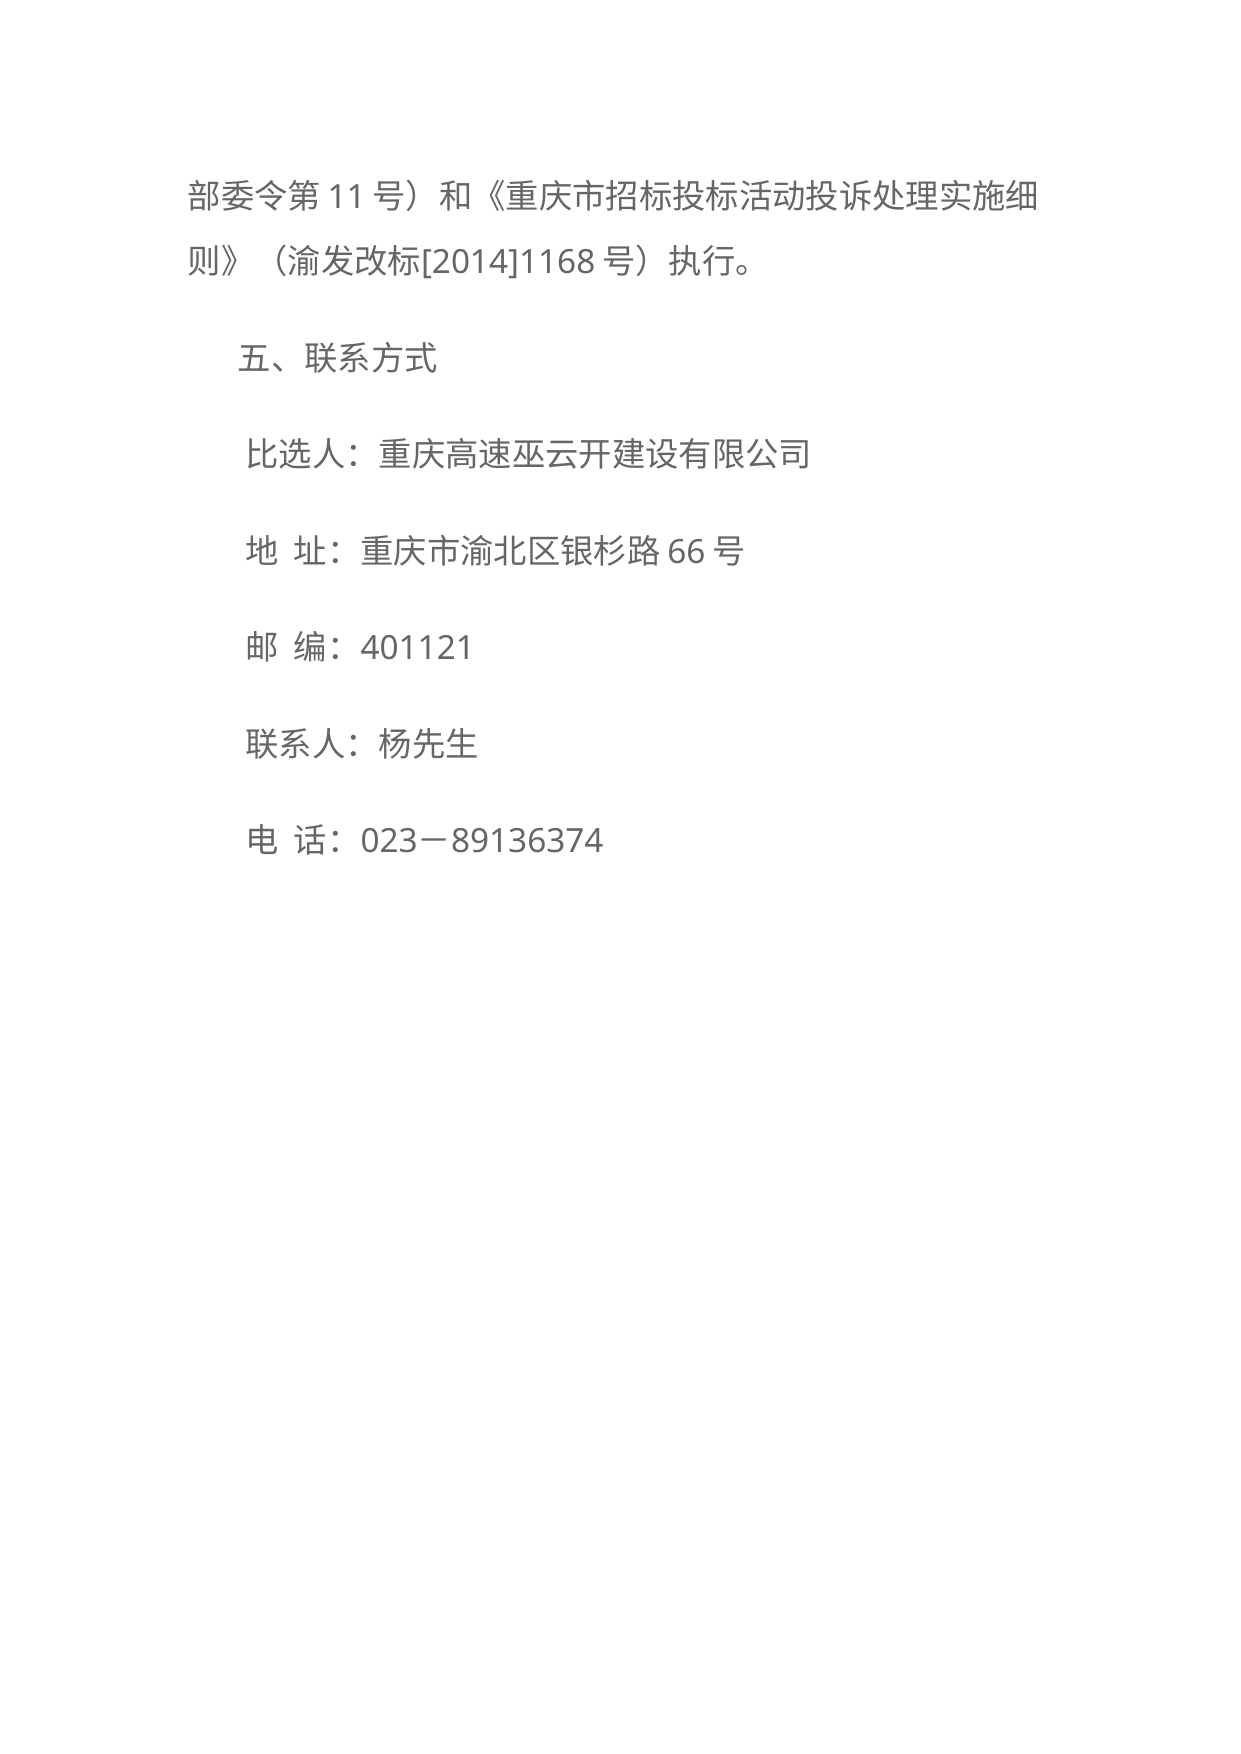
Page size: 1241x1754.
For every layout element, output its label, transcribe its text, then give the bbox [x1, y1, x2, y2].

text 地 址：重庆市渝北区银杉路66号 [187, 516, 1053, 581]
text 五、联系方式 [187, 323, 1053, 388]
text 邮 编：401121 [187, 613, 1053, 678]
text 比选人：重庆高速巫云开建设有限公司 [187, 420, 1053, 485]
text 电 话：023－89136374 [187, 806, 1053, 871]
text 联系人：杨先生 [187, 709, 1053, 774]
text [187, 162, 1053, 292]
